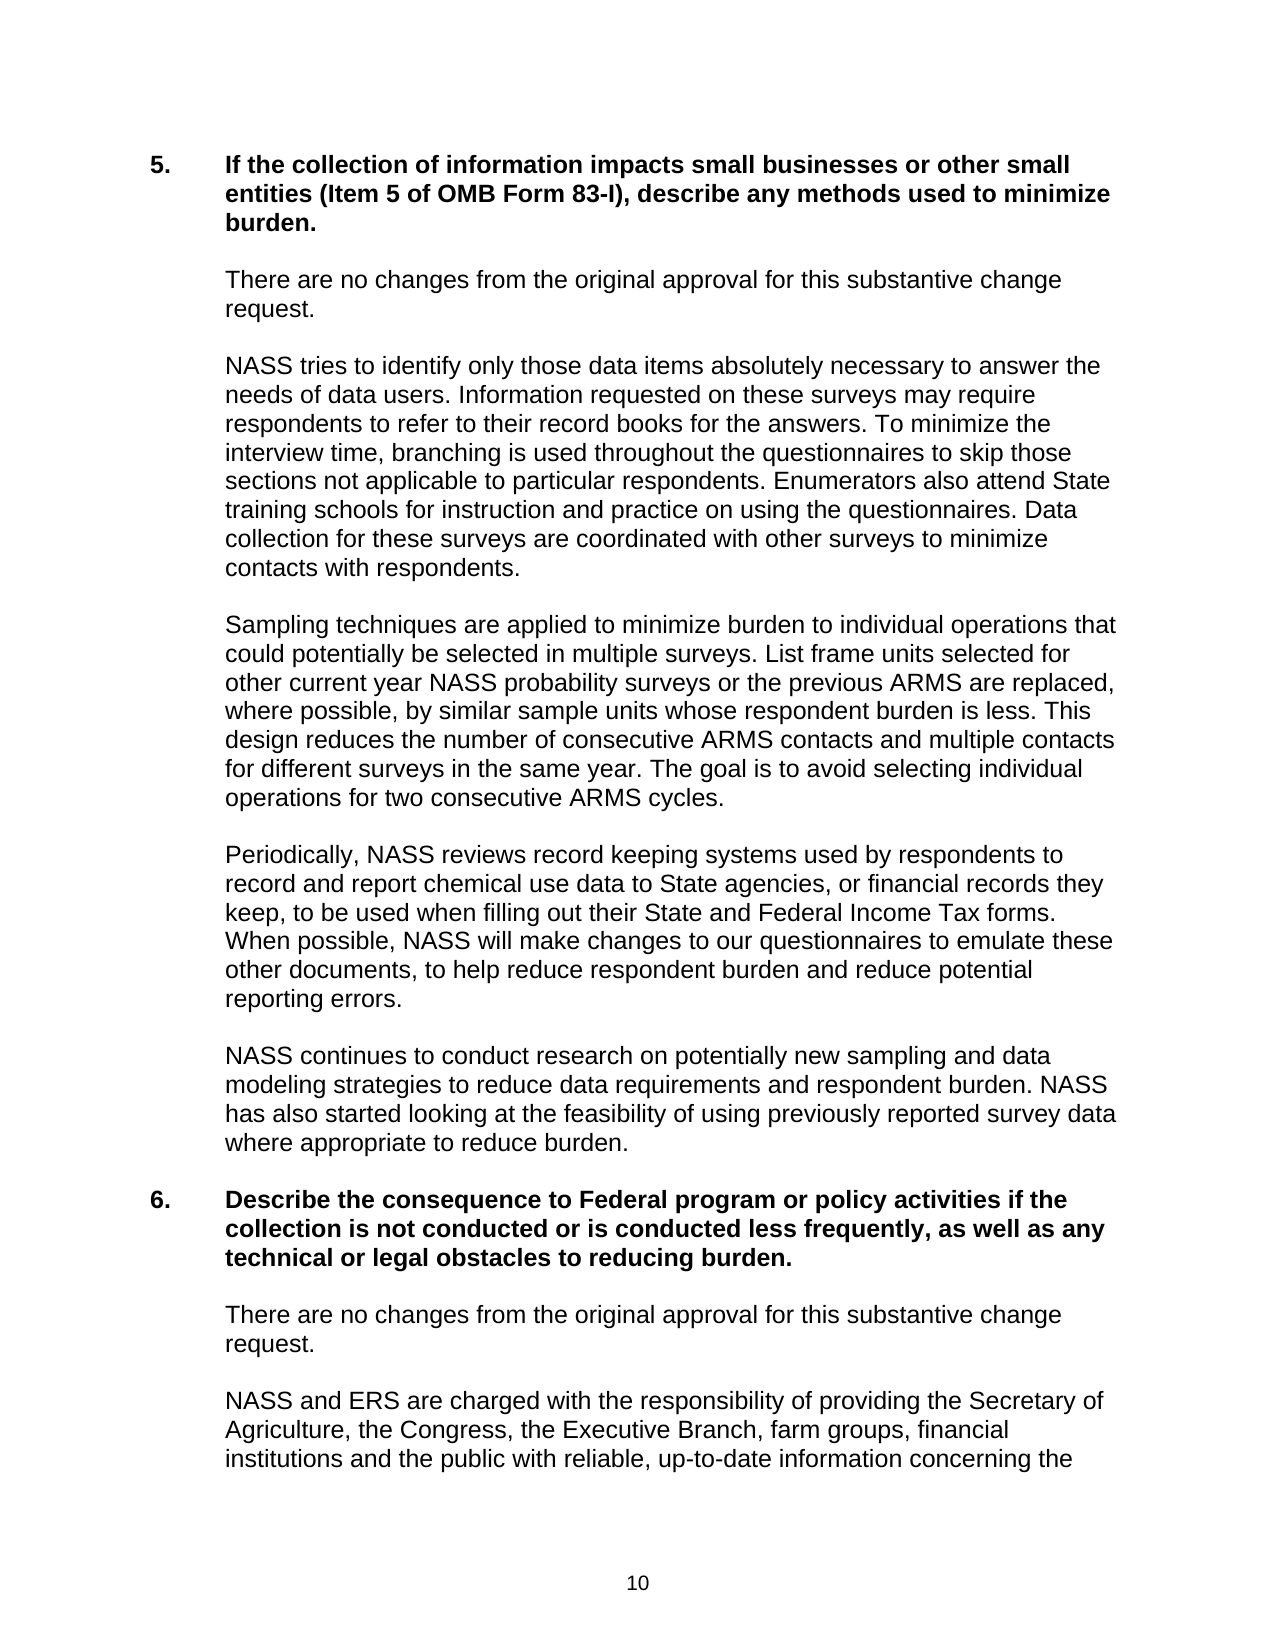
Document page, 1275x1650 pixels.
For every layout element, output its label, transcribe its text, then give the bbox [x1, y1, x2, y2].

text There are no changes from the original approval for this substantive change request. [225, 1300, 1125, 1357]
text NASS continues to conduct research on potentially new sampling and data modeling strategies to reduce data requirements and respondent burden. NASS has also started looking at the feasibility of using previously reported survey data where appropriate to reduce burden. [225, 1041, 1125, 1156]
text NASS tries to identify only those data items absolutely necessary to answer the needs of data users. Information requested on these surveys may require respondents to refer to their record books for the answers. To minimize the interview time, branching is used throughout the questionnaires to skip those sections not applicable to particular respondents. Enumerators also attend State training schools for instruction and practice on using the questionnaires. Data collection for these surveys are coordinated with other surveys to minimize contacts with respondents. [225, 351, 1125, 581]
text Sampling techniques are applied to minimize burden to individual operations that could potentially be selected in multiple surveys. List frame units selected for other current year NASS probability surveys or the previous ARMS are replaced, where possible, by similar sample units whose respondent burden is less. This design reduces the number of consecutive ARMS contacts and multiple contacts for different surveys in the same year. The goal is to avoid selecting individual operations for two consecutive ARMS cycles. [225, 610, 1125, 811]
text There are no changes from the original approval for this substantive change request. [225, 265, 1125, 322]
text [225, 1386, 1125, 1472]
text Periodically, NASS reviews record keeping systems used by respondents to record and report chemical use data to State agencies, or financial records they keep, to be used when filling out their State and Federal Income Tax forms. When possible, NASS will make changes to our questionnaires to emulate these other documents, to help reduce respondent burden and reduce potential reporting errors. [225, 840, 1125, 1012]
text 6. Describe the consequence to Federal program or policy activities if the collection is not conducted or is conducted less frequently, as well as any technical or legal obstacles to reducing burden. [150, 1185, 1125, 1271]
text 5. If the collection of information impacts small businesses or other small entities (Item 5 of OMB Form 83-I), describe any methods used to minimize burden. [150, 150, 1125, 236]
